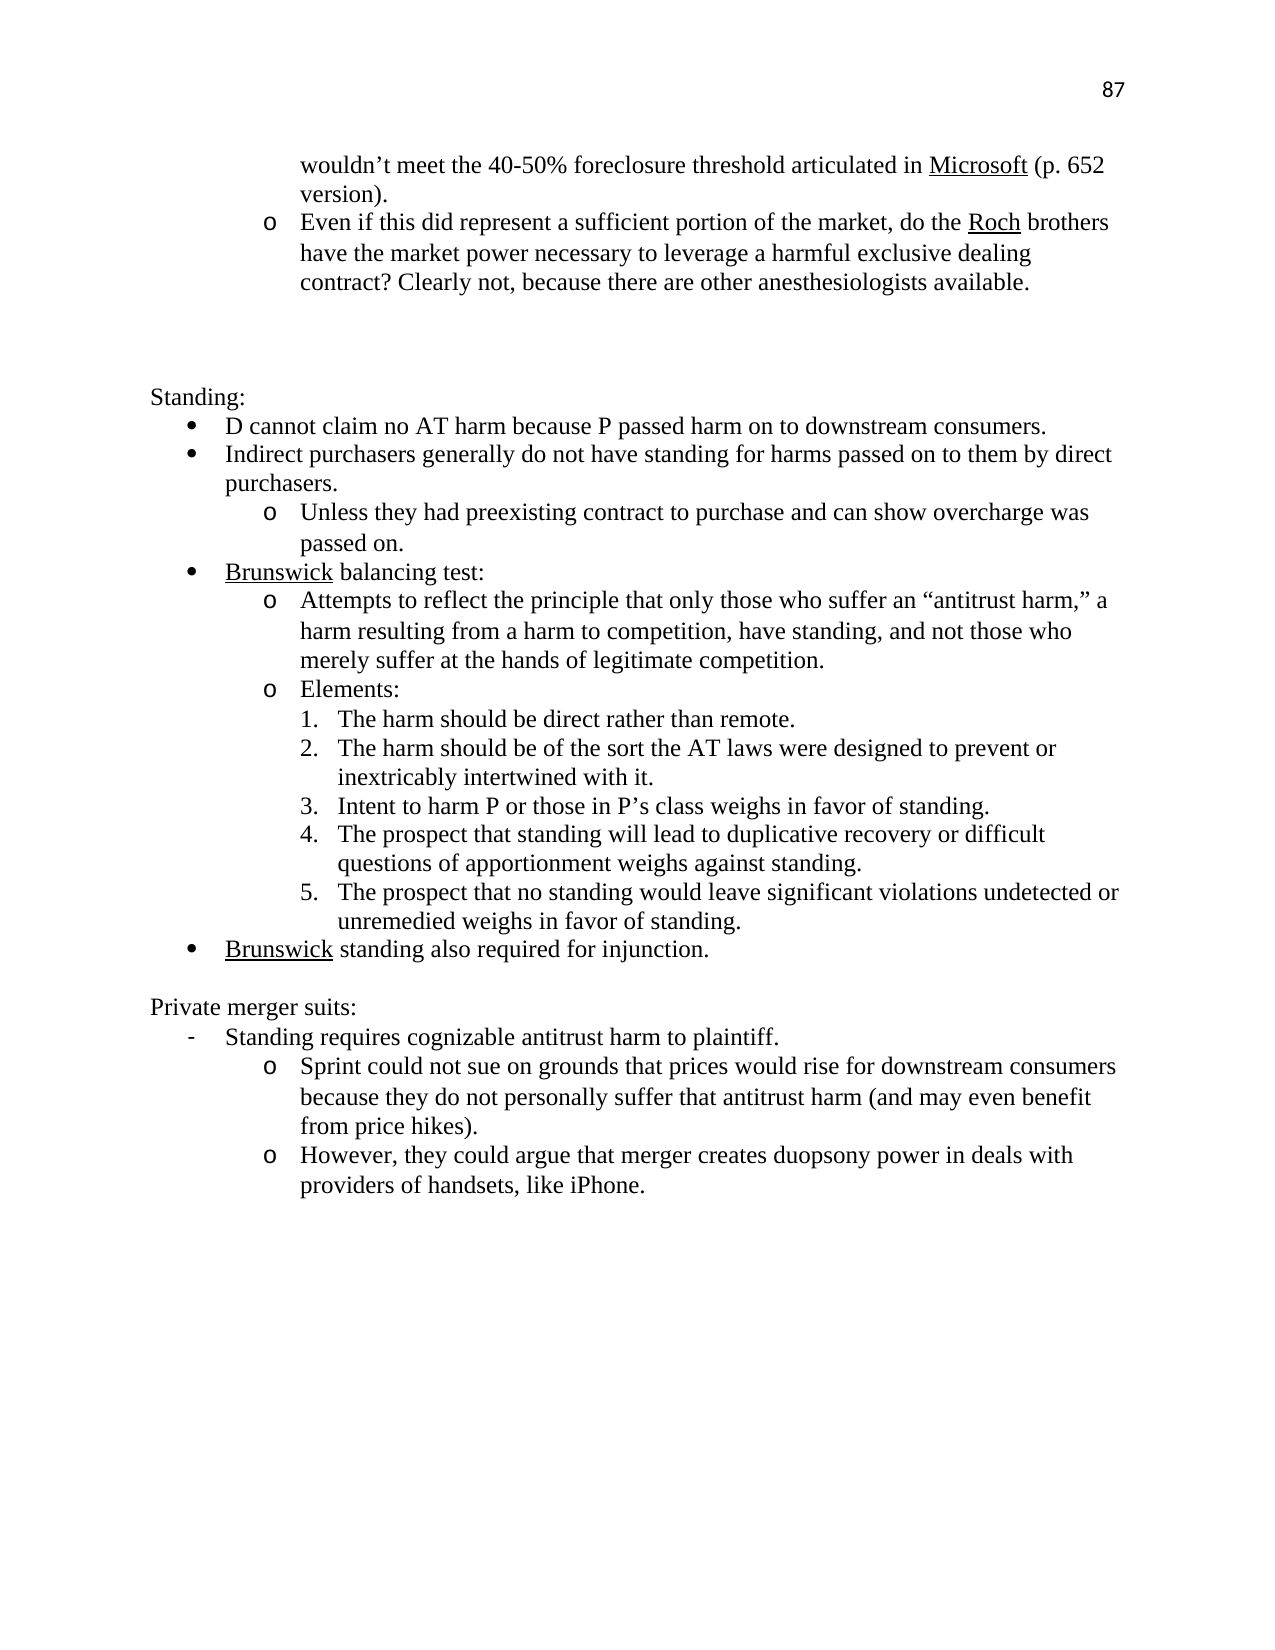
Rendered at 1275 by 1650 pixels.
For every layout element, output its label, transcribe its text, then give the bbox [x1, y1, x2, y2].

list Indirect purchasers generally do not have standing for harms passed on to them by direct purchasers. [187, 439, 1125, 497]
text Standing: [150, 382, 1125, 411]
list Attempts to reflect the principle that only those who suffer an “antitrust harm,” a harm resulting from a harm to competition, have standing, and not those who merely suffer at the hands of legitimate competition. [262, 585, 1125, 674]
list Brunswick balancing test: [187, 557, 1125, 585]
list The prospect that standing will lead to duplicative recovery or difficult questions of apportionment weighs against standing. [300, 819, 1125, 877]
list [262, 150, 1125, 207]
list D cannot claim no AT harm because P passed harm on to downstream consumers. [187, 411, 1125, 439]
list However, they could argue that merger creates duopsony power in deals with providers of handsets, like iPhone. [262, 1140, 1125, 1199]
list Brunswick standing also required for injunction. [187, 934, 1125, 963]
list Elements: [262, 674, 1125, 704]
list The harm should be direct rather than remote. [300, 704, 1125, 733]
list The prospect that no standing would leave significant violations undetected or unremedied weighs in favor of standing. [300, 877, 1125, 934]
list Even if this did represent a sufficient portion of the market, do the Roch brothers have the market power necessary to leverage a harmful exclusive dealing contract? Clearly not, because there are other anesthesiologists available. [262, 207, 1125, 296]
list Standing requires cognizable antitrust harm to plaintiff. [187, 1021, 1125, 1051]
text Private merger suits: [150, 992, 1125, 1021]
list Intent to harm P or those in P’s class weighs in favor of standing. [300, 791, 1125, 819]
list Unless they had preexisting contract to purchase and can show overcharge was passed on. [262, 497, 1125, 557]
list The harm should be of the sort the AT laws were designed to prevent or inextricably intertwined with it. [300, 733, 1125, 791]
list Sprint could not sue on grounds that prices would rise for downstream consumers because they do not personally suffer that antitrust harm (and may even benefit from price hikes). [262, 1051, 1125, 1140]
